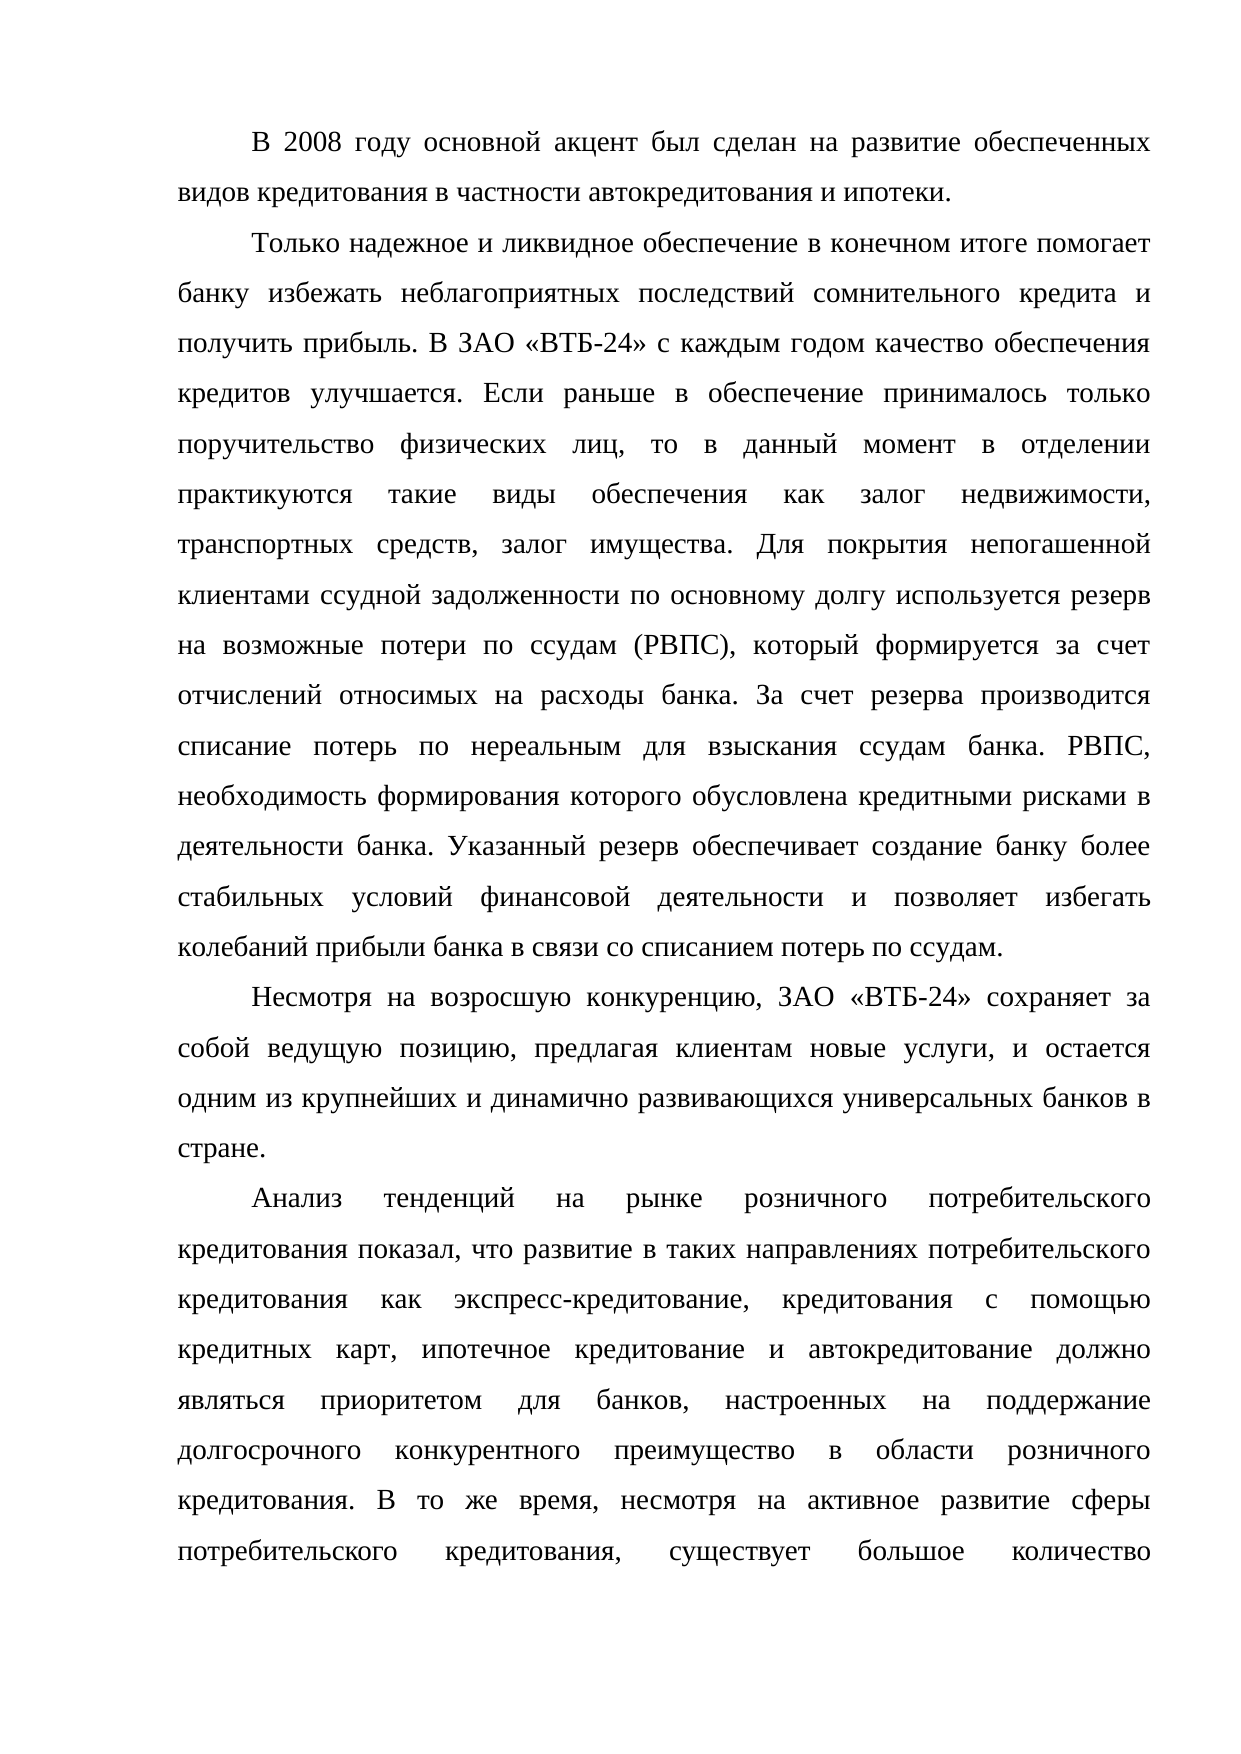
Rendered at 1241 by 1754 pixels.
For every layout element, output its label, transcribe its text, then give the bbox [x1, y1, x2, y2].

text Только надежное и ликвидное обеспечение в конечном итоге помогает банку избежать неблагоприятных последствий сомнительного кредита и получить прибыль. В ЗАО «ВТБ-24» с каждым годом качество обеспечения кредитов улучшается. Если раньше в обеспечение принималось только поручительство физических лиц, то в данный момент в отделении практикуются такие виды обеспечения как залог недвижимости, транспортных средств, залог имущества. Для покрытия непогашенной клиентами ссудной задолженности по основному долгу используется резерв на возможные потери по ссудам (РВПС), который формируется за счет отчислений относимых на расходы банка. За счет резерва производится списание потерь по нереальным для взыскания ссудам банка. РВПС, необходимость формирования которого обусловлена кредитными рисками в деятельности банка. Указанный резерв обеспечивает создание банку более стабильных условий финансовой деятельности и позволяет избегать колебаний прибыли банка в связи со списанием потерь по ссудам. [177, 225, 1152, 963]
text Несмотря на возросшую конкуренцию, ЗАО «ВТБ-24» сохраняет за собой ведущую позицию, предлагая клиентам новые услуги, и остается одним из крупнейших и динамично развивающихся универсальных банков в стране. [177, 979, 1152, 1164]
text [177, 1181, 1152, 1566]
text В 2008 году основной акцент был сделан на развитие обеспеченных видов кредитования в частности автокредитования и ипотеки. [177, 124, 1152, 208]
